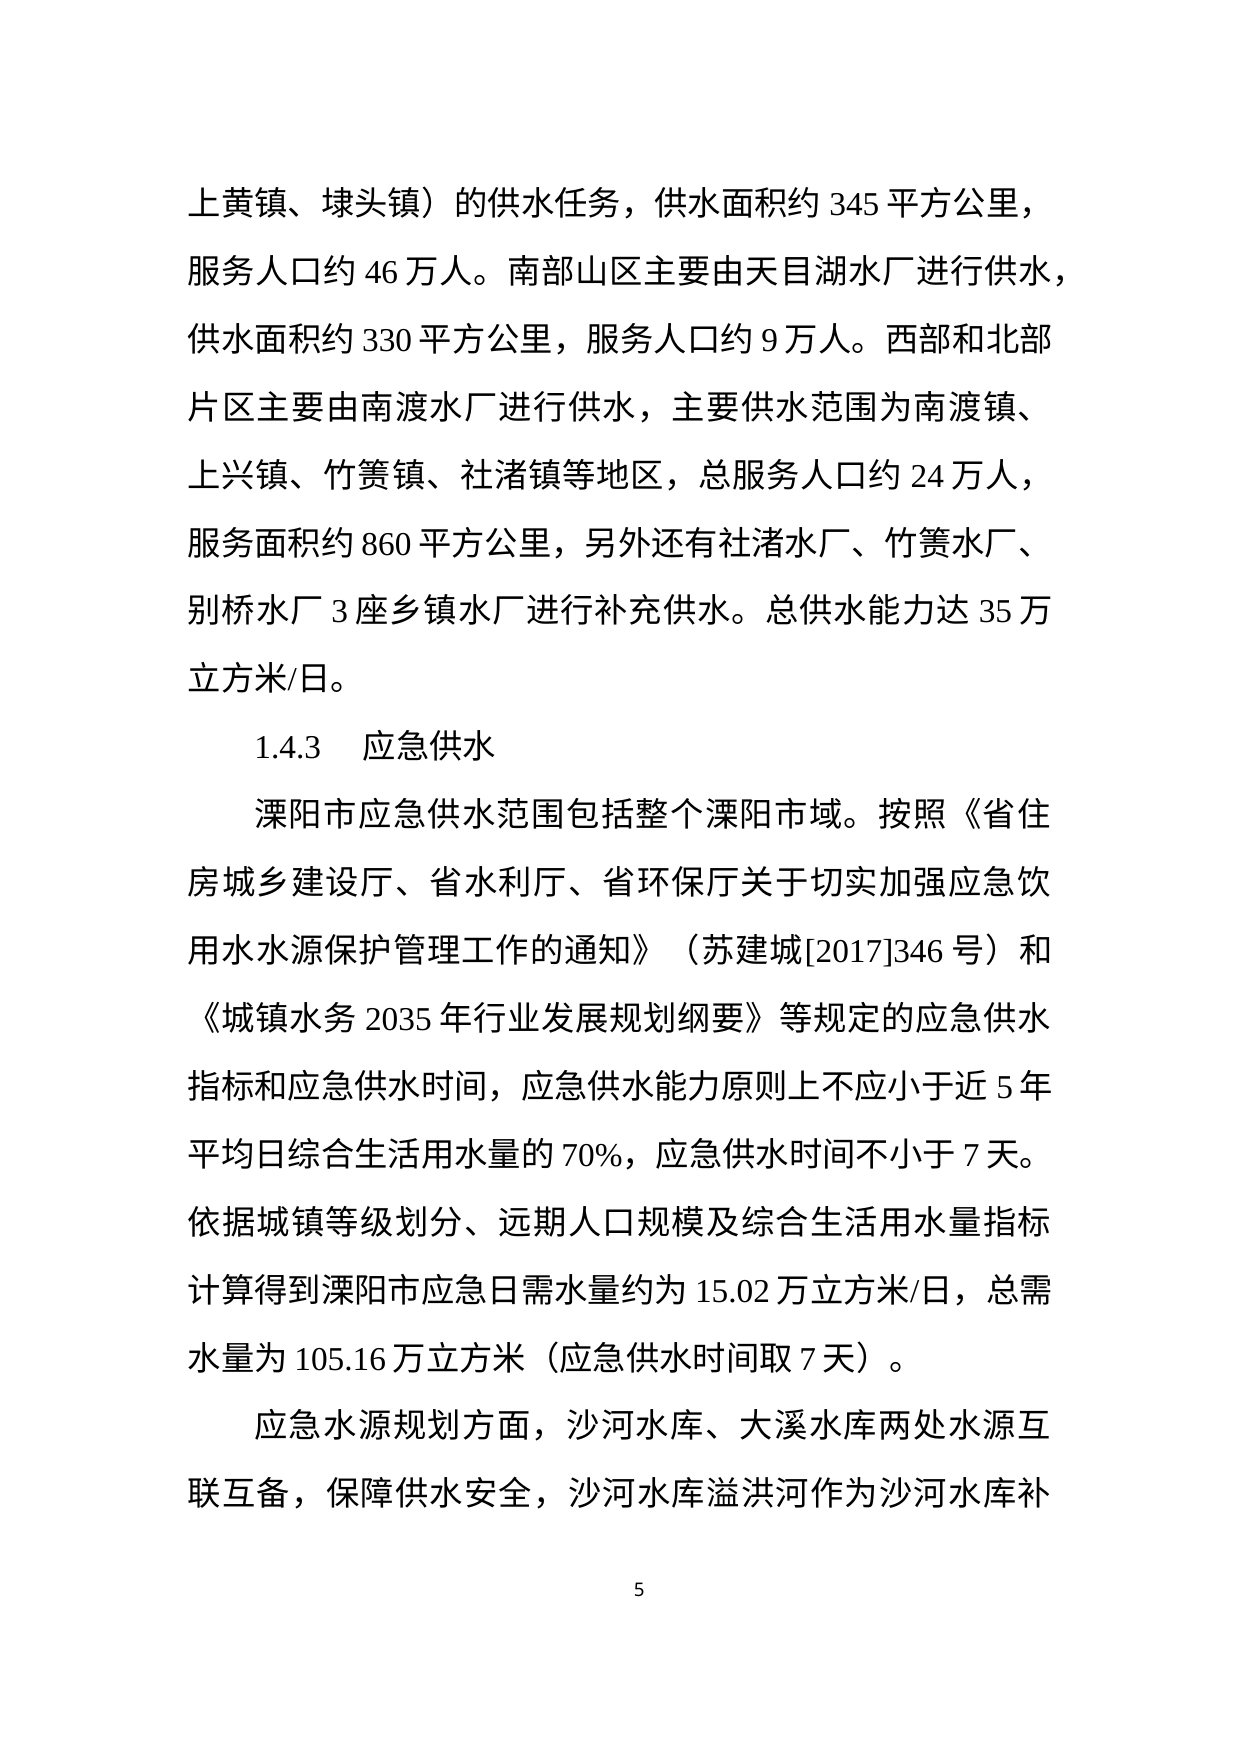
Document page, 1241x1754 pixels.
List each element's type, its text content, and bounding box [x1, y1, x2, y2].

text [187, 1389, 1053, 1525]
text 溧阳市应急供水范围包括整个溧阳市域。按照《省住房城乡建设厅、省水利厅、省环保厅关于切实加强应急饮用水水源保护管理工作的通知》（苏建城[2017]346号）和《城镇水务2035年行业发展规划纲要》等规定的应急供水指标和应急供水时间，应急供水能力原则上不应小于近5年平均日综合生活用水量的70%，应急供水时间不小于7天。依据城镇等级划分、远期人口规模及综合生活用水量指标，计算得到溧阳市应急日需水量约为15.02万立方米/日，总需水量为105.16万立方米（应急供水时间取7天）。 [187, 778, 1053, 1389]
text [187, 167, 1053, 710]
subtitle 1.4.3 应急供水 [187, 710, 1053, 778]
